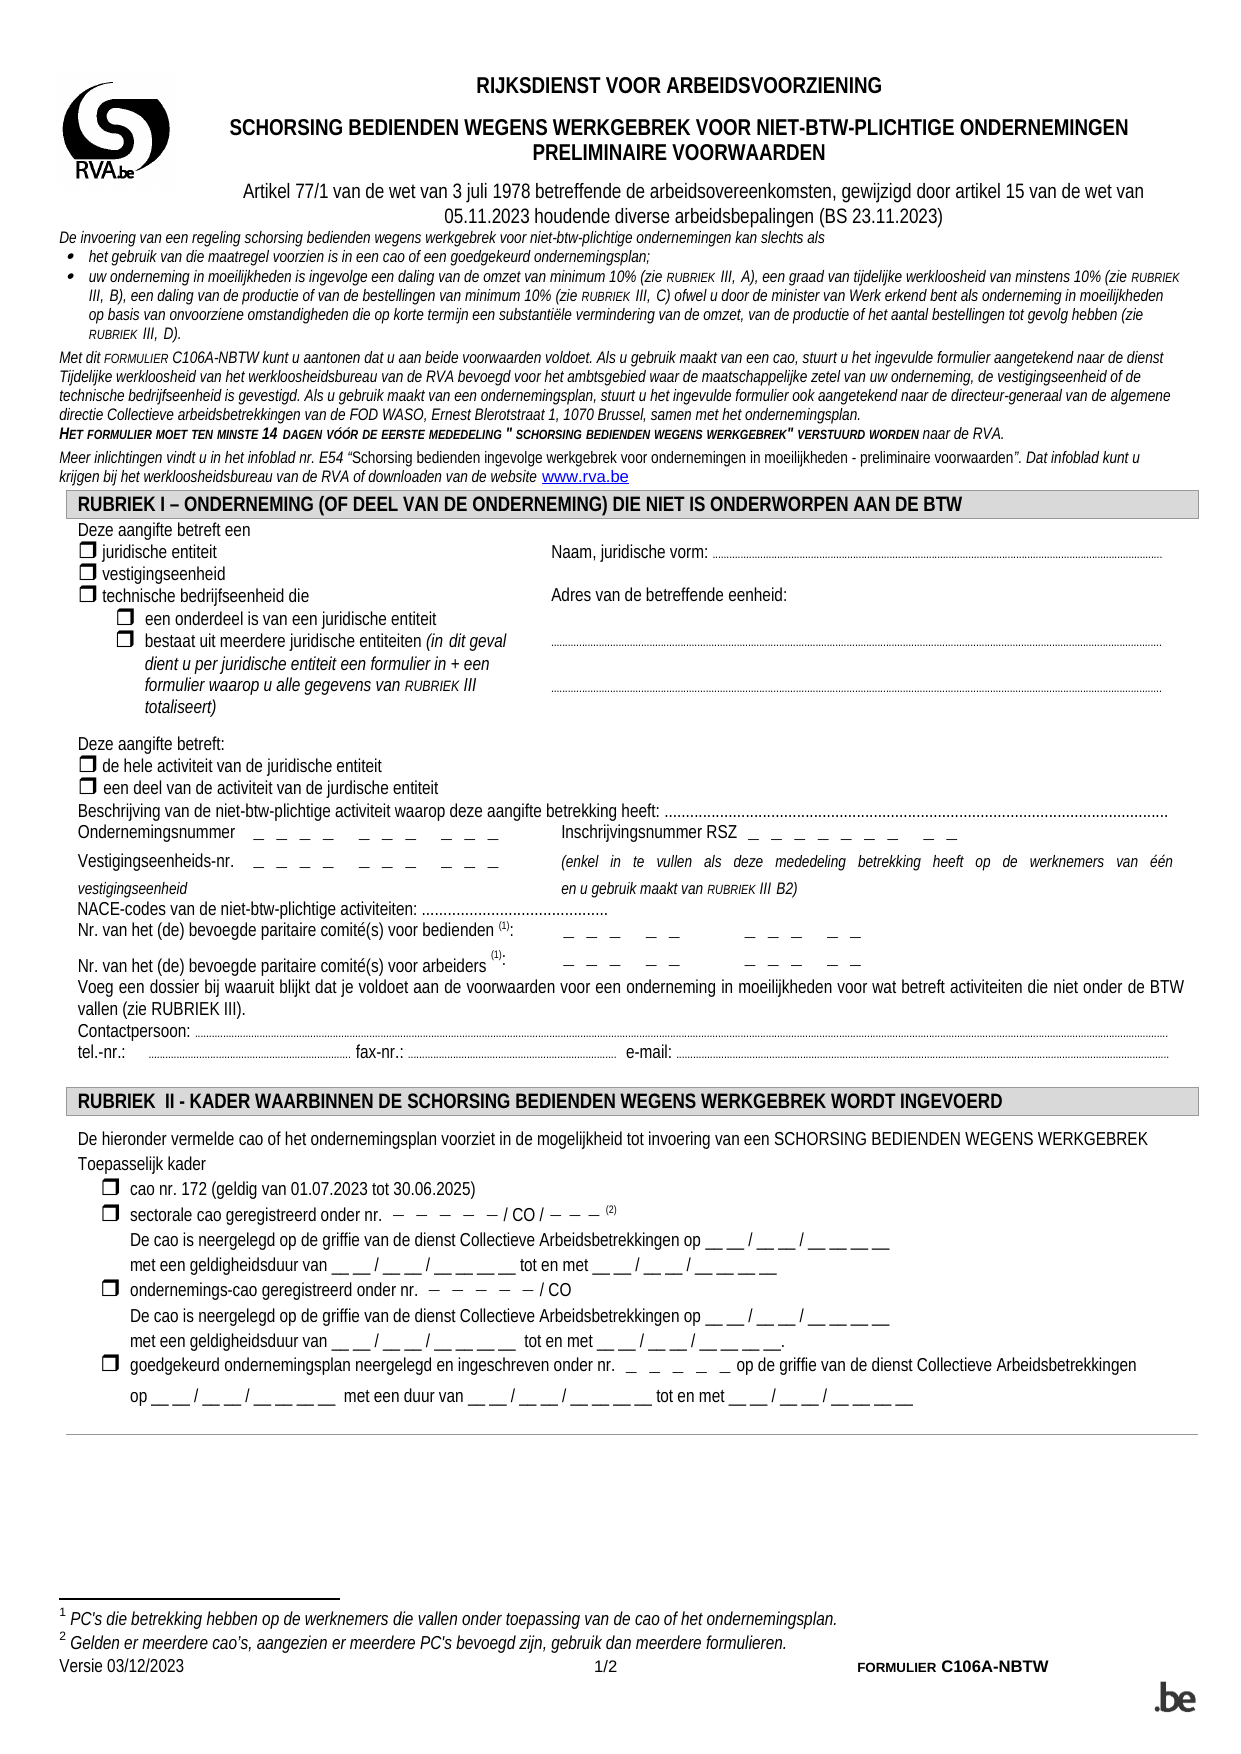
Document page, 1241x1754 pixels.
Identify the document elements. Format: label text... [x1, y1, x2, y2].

list uw onderneming in moeilijkheden is ingevolge een daling van de omzet van minimum 10% (zie rubriek III, A), een graad van tijdelijke werkloosheid van minstens 10% (zie rubriek III, B), een daling van de productie of van de bestellingen van minimum 10% (zie rubriek III, C) ofwel u door de minister van Werk erkend bent als onderneming in moeilijkheden op basis van onvoorziene omstandigheden die op korte termijn een substantiële vermindering van de omzet, van de productie of het aantal bestellingen tot gevolg hebben (zie rubriek III, D). [66, 266, 1181, 343]
table_header RUBRIEK I – ONDERNEMING (of deel van de onderneming) DIE NIET IS ONDERWORPEN AAN DE BTW [67, 491, 1198, 518]
table_cell De hieronder vermelde cao of het ondernemingsplan voorziet in de mogelijkheid tot invoering van een schorsing bedienden WEGENS WERKGEBREK Toepasselijk kader cao nr. 172 (geldig van 01.07.2023 tot 30.06.2025) sectorale cao geregistreerd onder nr. / CO / () De cao is neergelegd op de griffie van de dienst Collectieve Arbeidsbetrekkingen op __ __ / __ __ / __ __ __ __ met een geldigheidsduur van __ __ / __ __ / __ __ __ __ tot en met __ __ / __ __ / __ __ __ __ ondernemings-cao geregistreerd onder nr. / CO De cao is neergelegd op de griffie van de dienst Collectieve Arbeidsbetrekkingen op __ __ / __ __ / __ __ __ __ met een geldigheidsduur van __ __ / __ __ / __ __ __ __ tot en met __ __ / __ __ / __ __ __ __. goedgekeurd ondernemingsplan neergelegd en ingeschreven onder nr. op de griffie van de dienst Collectieve Arbeidsbetrekkingen op __ __ / __ __ / __ __ __ __ met een duur van __ __ / __ __ / __ __ __ __ tot en met __ __ / __ __ / __ __ __ __ [66, 1116, 1198, 1433]
picture [56, 71, 176, 190]
list het gebruik van die maatregel voorzien is in een cao of een goedgekeurd ondernemingsplan; [66, 247, 1181, 266]
text Meer inlichtingen vindt u in het infoblad nr. E54 “Schorsing bedienden ingevolge werkgebrek voor ondernemingen in moeilijkheden - preliminaire voorwaarden”. Dat infoblad kunt u krijgen bij het werkloosheidsbureau van de RVA of downloaden van de website www.rva.be [59, 447, 1181, 486]
subtitle Artikel 77/1 van de wet van 3 juli 1978 betreffende de arbeidsovereenkomsten, gewijzigd door artikel 15 van de wet van 05.11.2023 houdende diverse arbeidsbepalingen (BS 23.11.2023) [207, 178, 1181, 228]
text De invoering van een regeling schorsing bedienden wegens werkgebrek voor niet-btw-plichtige ondernemingen kan slechts als [59, 228, 1181, 247]
table_cell Naam, juridische vorm: Adres van de betreffende eenheid: [540, 519, 1198, 733]
picture [1131, 1653, 1224, 1740]
table_cell Deze aangifte betreft een juridische entiteit vestigingseenheid technische bedrijfseenheid die een onderdeel is van een juridische entiteit bestaat uit meerdere juridische entiteiten (in dit geval dient u per juridische entiteit een formulier in + een formulier waarop u alle gegevens van rubriek III totaliseert) [66, 519, 540, 733]
table_cell RUBRIEK II - Kader waarbinnen de schorsing bedienden WEGENS WERKGEBREK wordt ingevoerd [67, 1088, 1198, 1115]
table_cell Deze aangifte betreft: de hele activiteit van de juridische entiteit een deel van de activiteit van de jurdische entiteit Beschrijving van de niet-btw-plichtige activiteit waarop deze aangifte betrekking heeft: Ondernemingsnummer Inschrijvingsnummer RSZ Vestigingseenheids-nr. (enkel in te vullen als deze mededeling betrekking heeft op de werknemers van één vestigingseenheid en u gebruik maakt van rubriek III B2) NACE-codes van de niet-btw-plichtige activiteiten: Nr. van het (de) bevoegde paritaire comité(s) voor bedienden (1): Nr. van het (de) bevoegde paritaire comité(s) voor arbeiders (): Voeg een dossier bij waaruit blijkt dat je voldoet aan de voorwaarden voor een onderneming in moeilijkheden voor wat betreft activiteiten die niet onder de BTW vallen (zie RUBRIEK III). Contactpersoon: tel.-nr.: fax-nr.: e-mail: [66, 733, 1198, 1087]
text RIJKSDIENST VOOR ARBEIDSVOORZIENING [190, 74, 1181, 99]
text Met dit formulier C106A-NBTW kunt u aantonen dat u aan beide voorwaarden voldoet. Als u gebruik maakt van een cao, stuurt u het ingevulde formulier aangetekend naar de dienst Tijdelijke werkloosheid van het werkloosheidsbureau van de RVA bevoegd voor het ambtsgebied waar de maatschappelijke zetel van uw onderneming, de vestigingseenheid of de technische bedrijfseenheid is gevestigd. Als u gebruik maakt van een ondernemingsplan, stuurt u het ingevulde formulier ook aangetekend naar de directeur-generaal van de algemene directie Collectieve arbeidsbetrekkingen van de FOD WASO, Ernest Blerotstraat 1, 1070 Brussel, samen met het ondernemingsplan. Het formulier moet ten minste 14 dagen vóór de eerste mededeling " schorsing bedienden wegens werkgebrek" verstuurd worden naar de RVA. [59, 347, 1181, 443]
subtitle schorsing bedienden WEGENS WERKGEBREK voor niet-btw-plichtige ondernemingen preliminaire voorwaarden [190, 116, 1181, 166]
